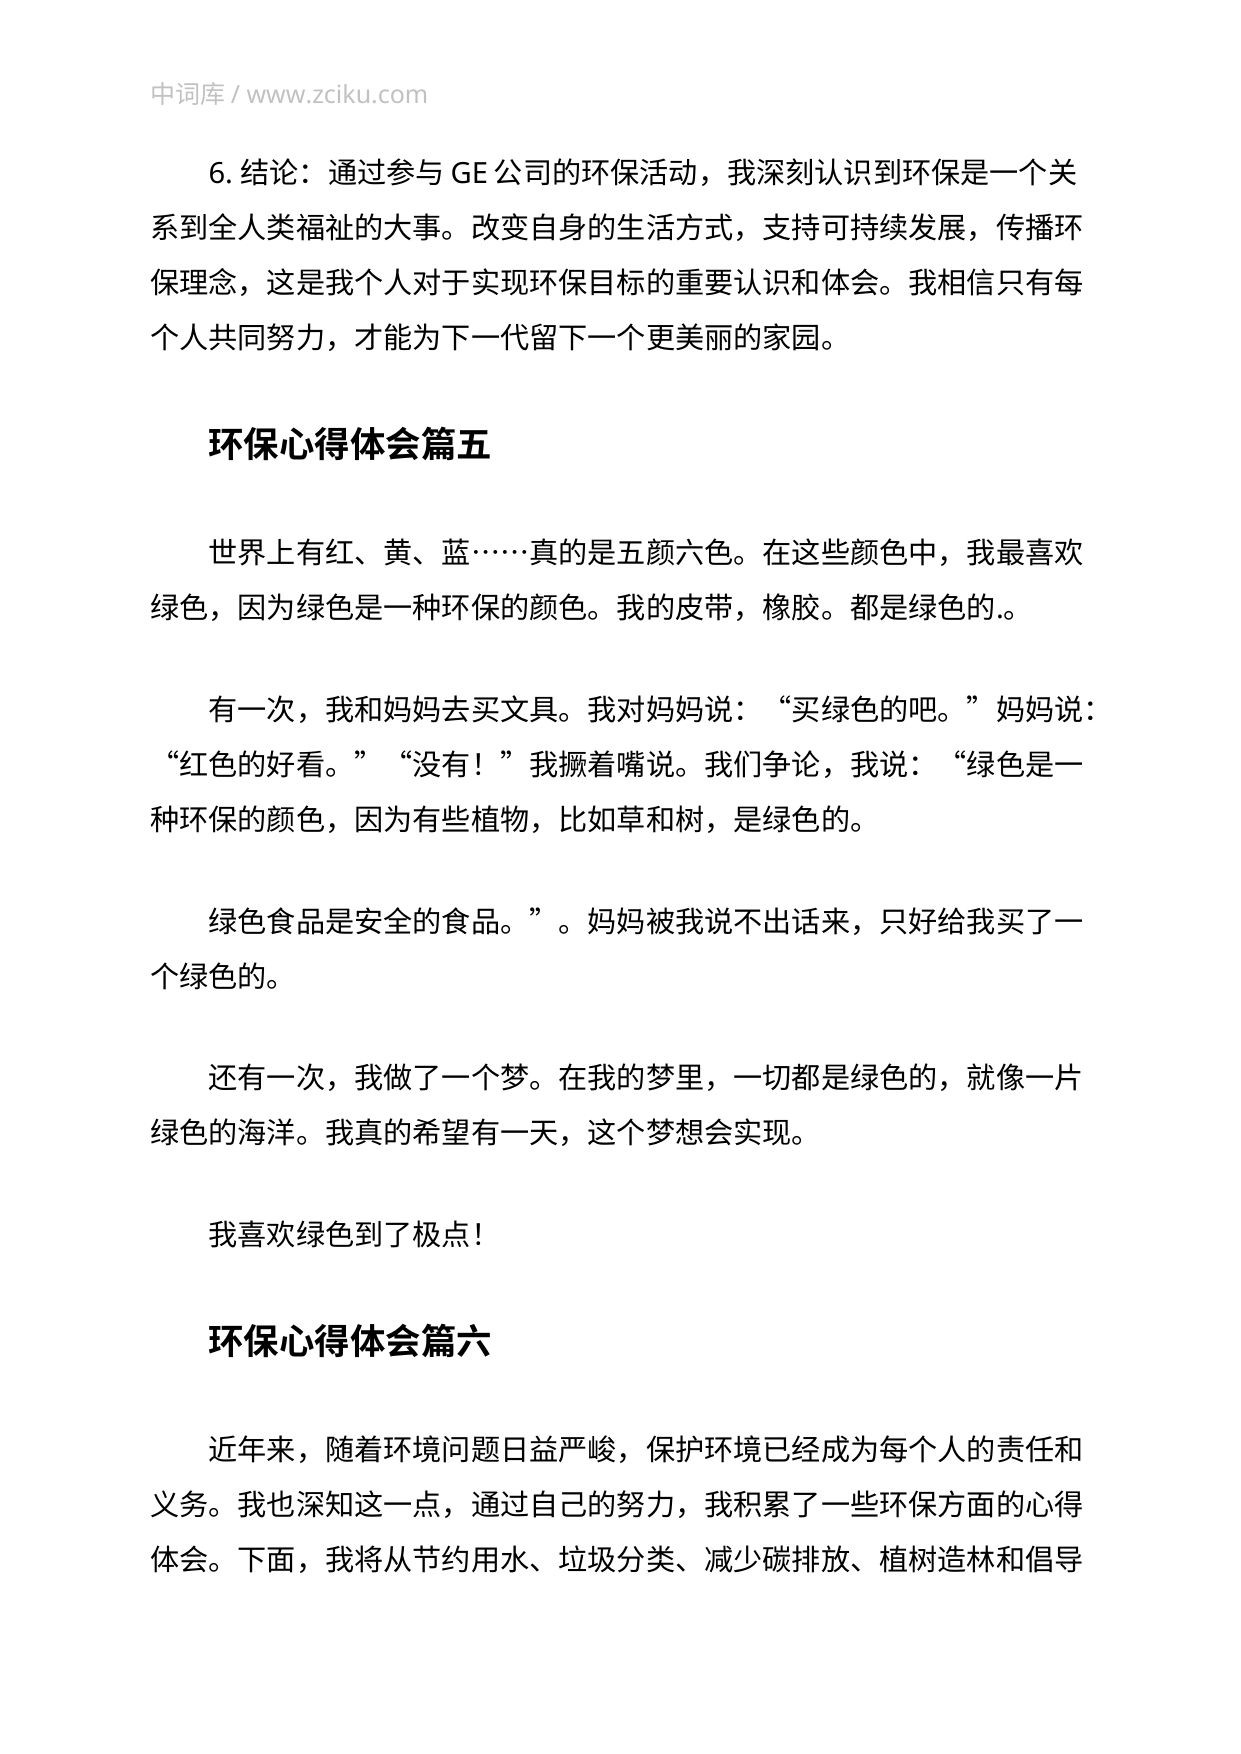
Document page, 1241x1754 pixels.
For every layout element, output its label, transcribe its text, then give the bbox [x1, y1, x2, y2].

text 绿色食品是安全的食品。”。妈妈被我说不出话来，只好给我买了一个绿色的。 [150, 898, 1090, 996]
text 6. 结论：通过参与GE公司的环保活动，我深刻认识到环保是一个关系到全人类福祉的大事。改变自身的生活方式，支持可持续发展，传播环保理念，这是我个人对于实现环保目标的重要认识和体会。我相信只有每个人共同努力，才能为下一代留下一个更美丽的家园。 [150, 150, 1090, 357]
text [150, 1427, 1090, 1579]
text 还有一次，我做了一个梦。在我的梦里，一切都是绿色的，就像一片绿色的海洋。我真的希望有一天，这个梦想会实现。 [150, 1055, 1090, 1152]
text 有一次，我和妈妈去买文具。我对妈妈说：“买绿色的吧。”妈妈说：“红色的好看。”“没有！”我撅着嘴说。我们争论，我说：“绿色是一种环保的颜色，因为有些植物，比如草和树，是绿色的。 [150, 687, 1090, 839]
text 世界上有红、黄、蓝……真的是五颜六色。在这些颜色中，我最喜欢绿色，因为绿色是一种环保的颜色。我的皮带，橡胶。都是绿色的.。 [150, 530, 1090, 627]
text 环保心得体会篇六 [150, 1313, 1090, 1365]
text 我喜欢绿色到了极点！ [150, 1212, 1090, 1254]
text 环保心得体会篇五 [150, 417, 1090, 468]
